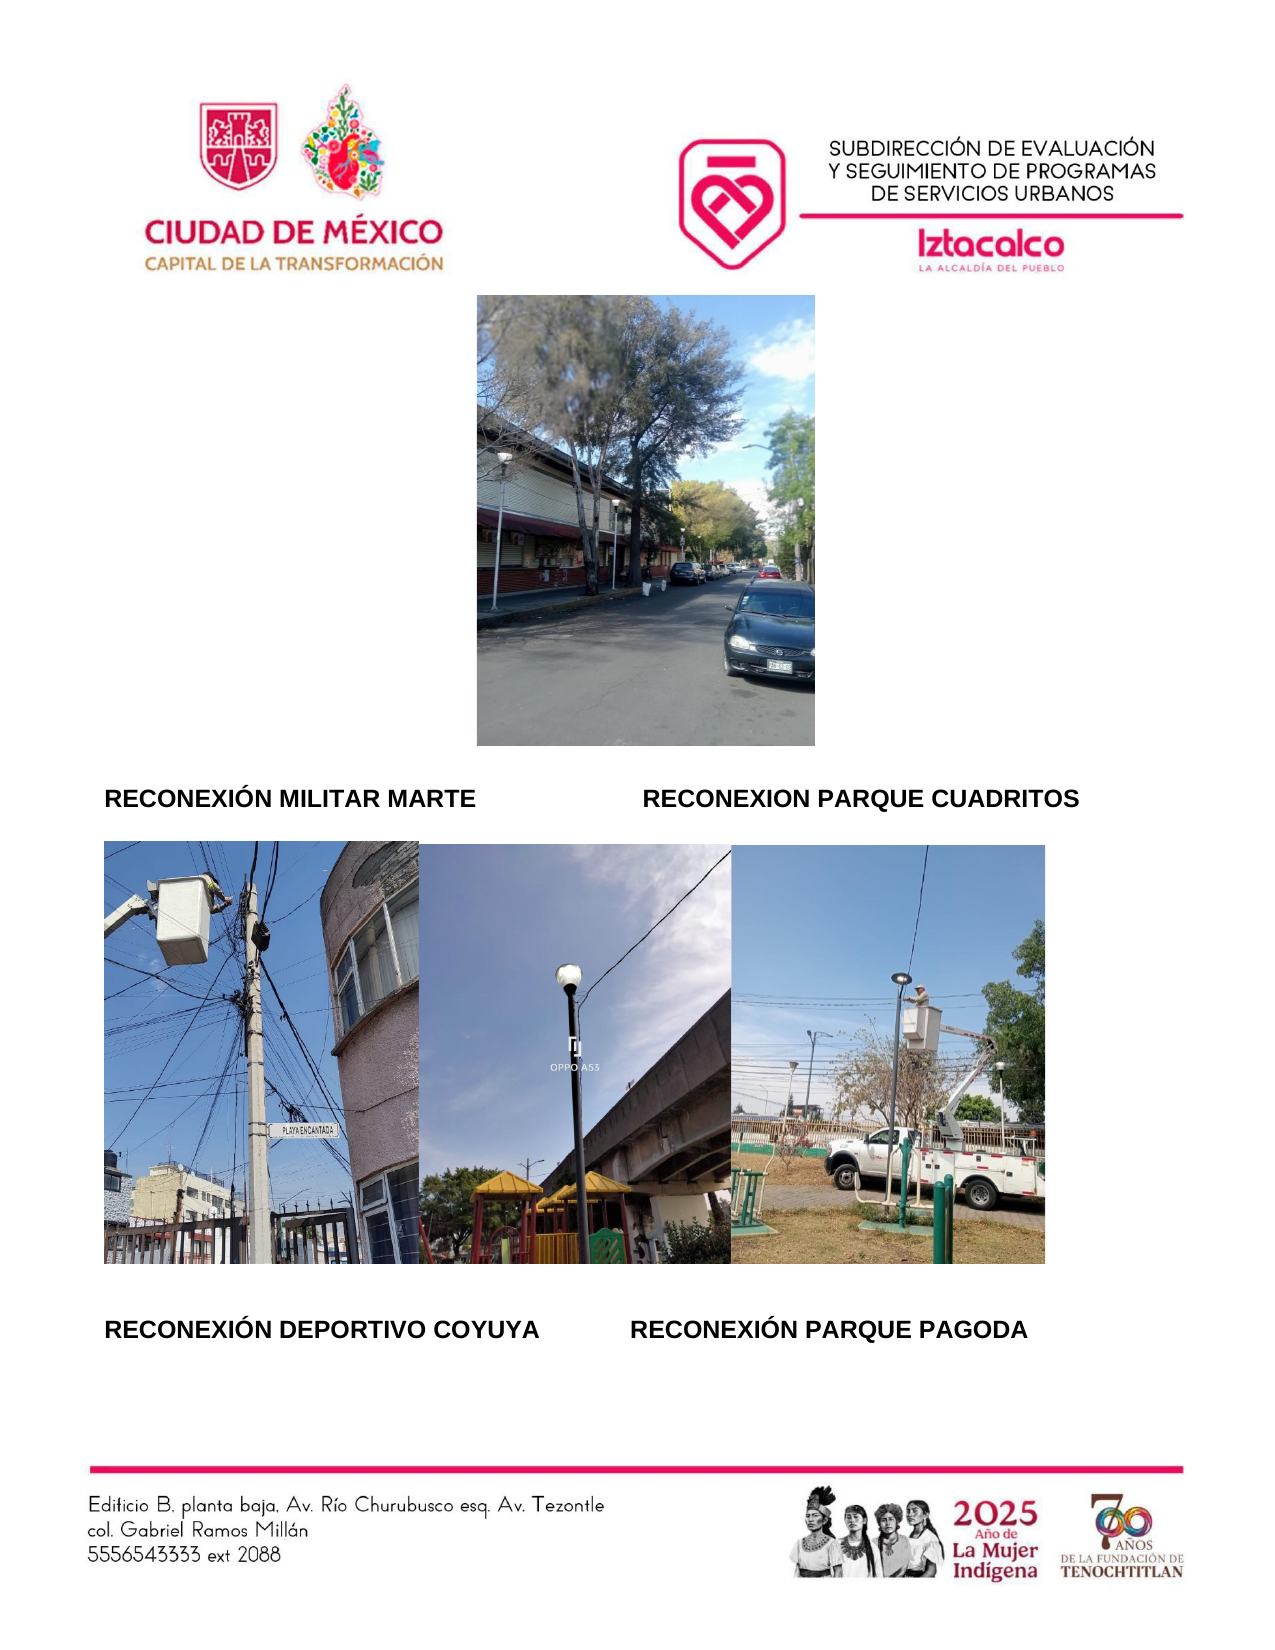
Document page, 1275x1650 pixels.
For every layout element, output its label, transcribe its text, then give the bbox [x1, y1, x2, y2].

text RECONEXIÓN MILITAR MARTE RECONEXION PARQUE CUADRITOS [104, 784, 1187, 813]
text RECONEXIÓN DEPORTIVO COYUYA RECONEXIÓN PARQUE PAGODA [104, 1315, 1187, 1343]
picture [4, 2, 1272, 1642]
